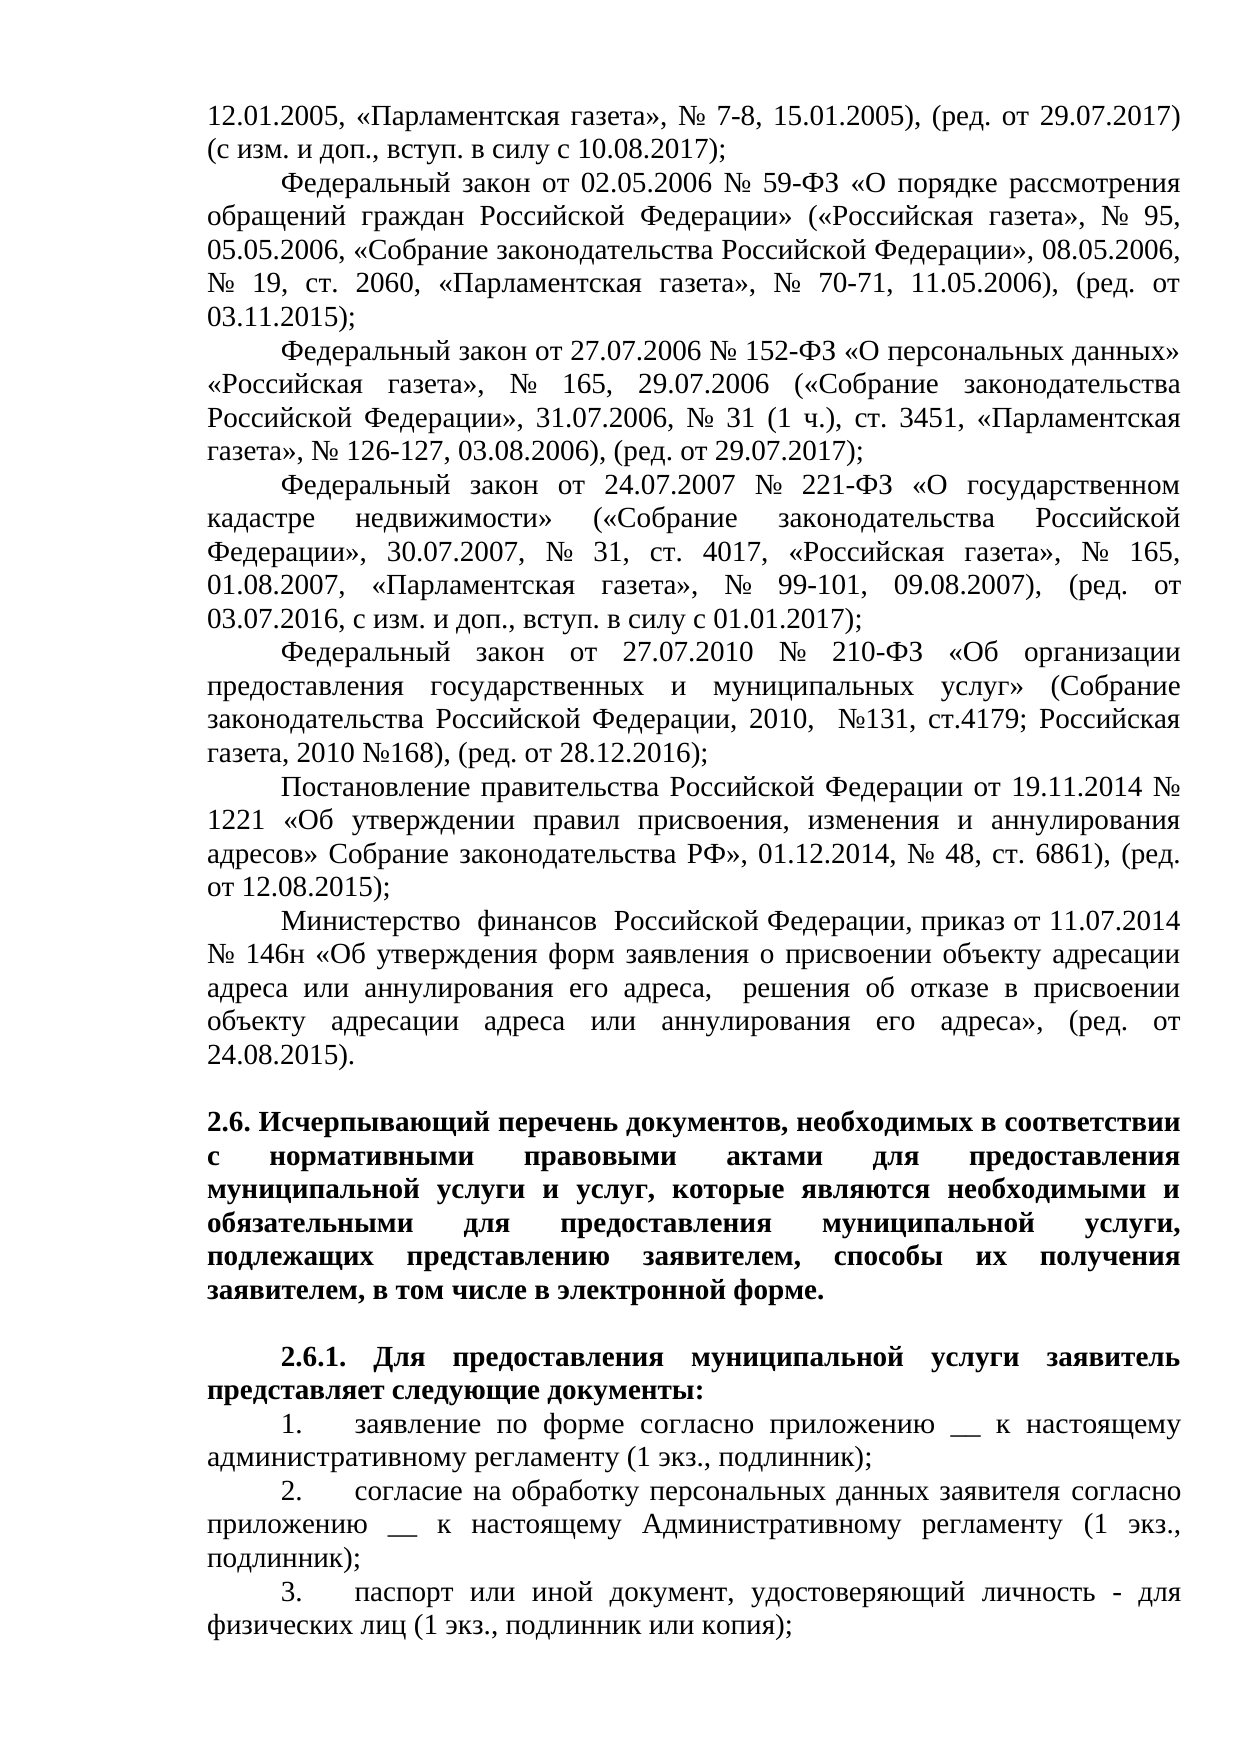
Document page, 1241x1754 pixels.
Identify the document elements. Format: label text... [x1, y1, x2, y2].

text Федеральный закон от 02.05.2006 № 59-ФЗ «О порядке рассмотрения обращений граждан Российской Федерации» («Российская газета», № 95, 05.05.2006, «Собрание законодательства Российской Федерации», 08.05.2006, № 19, ст. 2060, «Парламентская газета», № 70-71, 11.05.2006), (ред. от 03.11.2015); [207, 165, 1181, 333]
text Постановление правительства Российской Федерации от 19.11.2014 № 1221 «Об утверждении правил присвоения, изменения и аннулирования адресов» Собрание законодательства РФ», 01.12.2014, № 48, ст. 6861), (ред. от 12.08.2015); [207, 769, 1181, 903]
list заявление по форме согласно приложению __ к настоящему административному регламенту (1 экз., подлинник); [207, 1406, 1181, 1473]
text Федеральный закон от 27.07.2010 № 210-ФЗ «Об организации предоставления государственных и муниципальных услуг» (Собрание законодательства Российской Федерации, 2010, №131, ст.4179; Российская газета, 2010 №168), (ред. от 28.12.2016); [207, 634, 1181, 769]
text 2.6. Исчерпывающий перечень документов, необходимых в соответствии с нормативными правовыми актами для предоставления муниципальной услуги и услуг, которые являются необходимыми и обязательными для предоставления муниципальной услуги, подлежащих представлению заявителем, способы их получения заявителем, в том числе в электронной форме. [207, 1104, 1181, 1305]
text Федеральный закон от 27.07.2006 № 152-ФЗ «О персональных данных» «Российская газета», № 165, 29.07.2006 («Собрание законодательства Российской Федерации», 31.07.2006, № 31 (1 ч.), ст. 3451, «Парламентская газета», № 126-127, 03.08.2006), (ред. от 29.07.2017); [207, 333, 1181, 467]
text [207, 98, 1181, 165]
text 2.6.1. Для предоставления муниципальной услуги заявитель представляет следующие документы: [207, 1339, 1181, 1406]
list паспорт или иной документ, удостоверяющий личность - для физических лиц (1 экз., подлинник или копия); [207, 1574, 1181, 1641]
text Министерство финансов Российской Федерации, приказ от 11.07.2014 № 146н «Об утверждения форм заявления о присвоении объекту адресации адреса или аннулирования его адреса, решения об отказе в присвоении объекту адресации адреса или аннулирования его адреса», (ред. от 24.08.2015). [207, 903, 1181, 1071]
text Федеральный закон от 24.07.2007 № 221-ФЗ «О государственном кадастре недвижимости» («Собрание законодательства Российской Федерации», 30.07.2007, № 31, ст. 4017, «Российская газета», № 165, 01.08.2007, «Парламентская газета», № 99-101, 09.08.2007), (ред. от 03.07.2016, с изм. и доп., вступ. в силу с 01.01.2017); [207, 467, 1181, 634]
list согласие на обработку персональных данных заявителя согласно приложению __ к настоящему Административному регламенту (1 экз., подлинник); [207, 1473, 1181, 1574]
